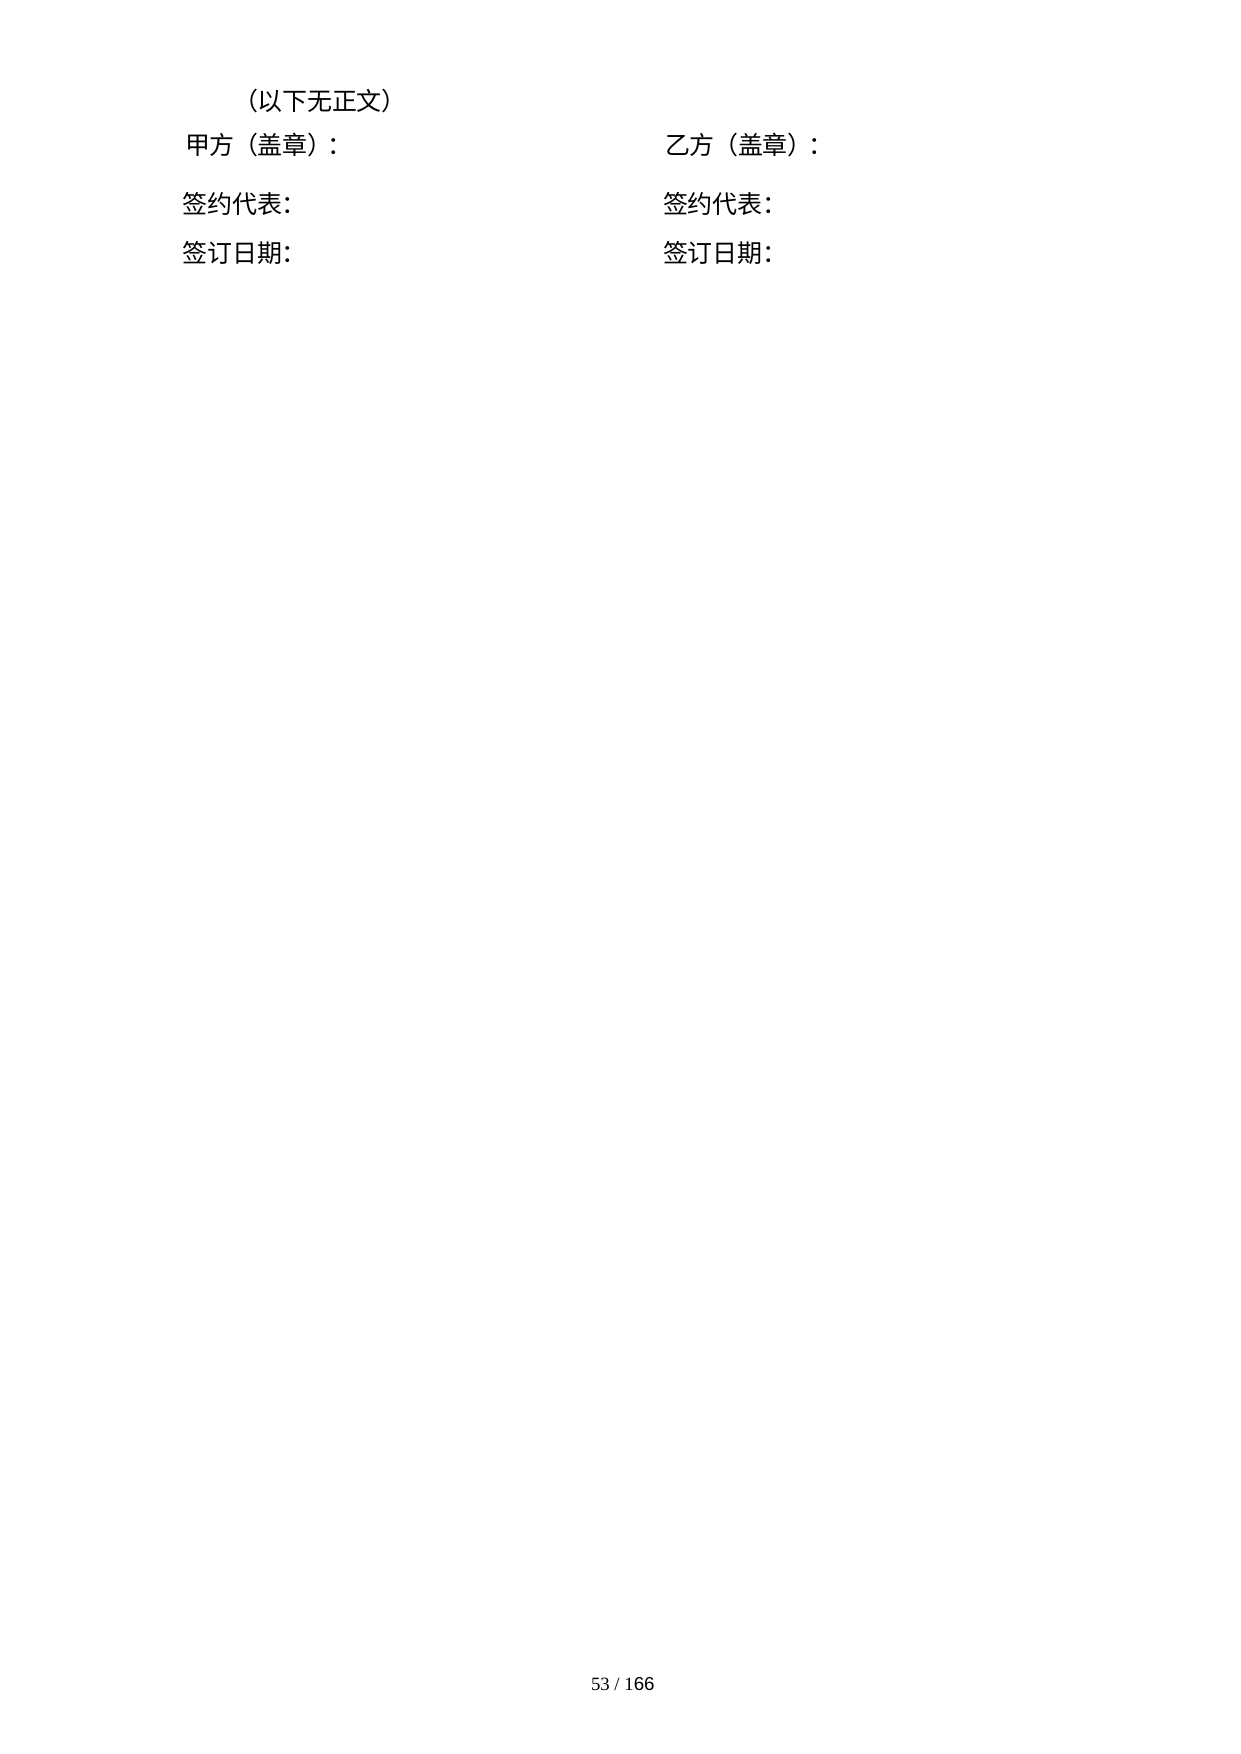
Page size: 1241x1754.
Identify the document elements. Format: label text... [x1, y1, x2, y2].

text 甲方（盖章）： [177, 140, 583, 189]
text 乙方（盖章）： [658, 140, 1063, 188]
text 签订日期： [658, 240, 1063, 268]
text 签约代表： [177, 189, 583, 219]
text 签约代表： [658, 189, 1063, 219]
text （以下无正文） [177, 89, 1063, 116]
text 签订日期： [177, 241, 583, 268]
